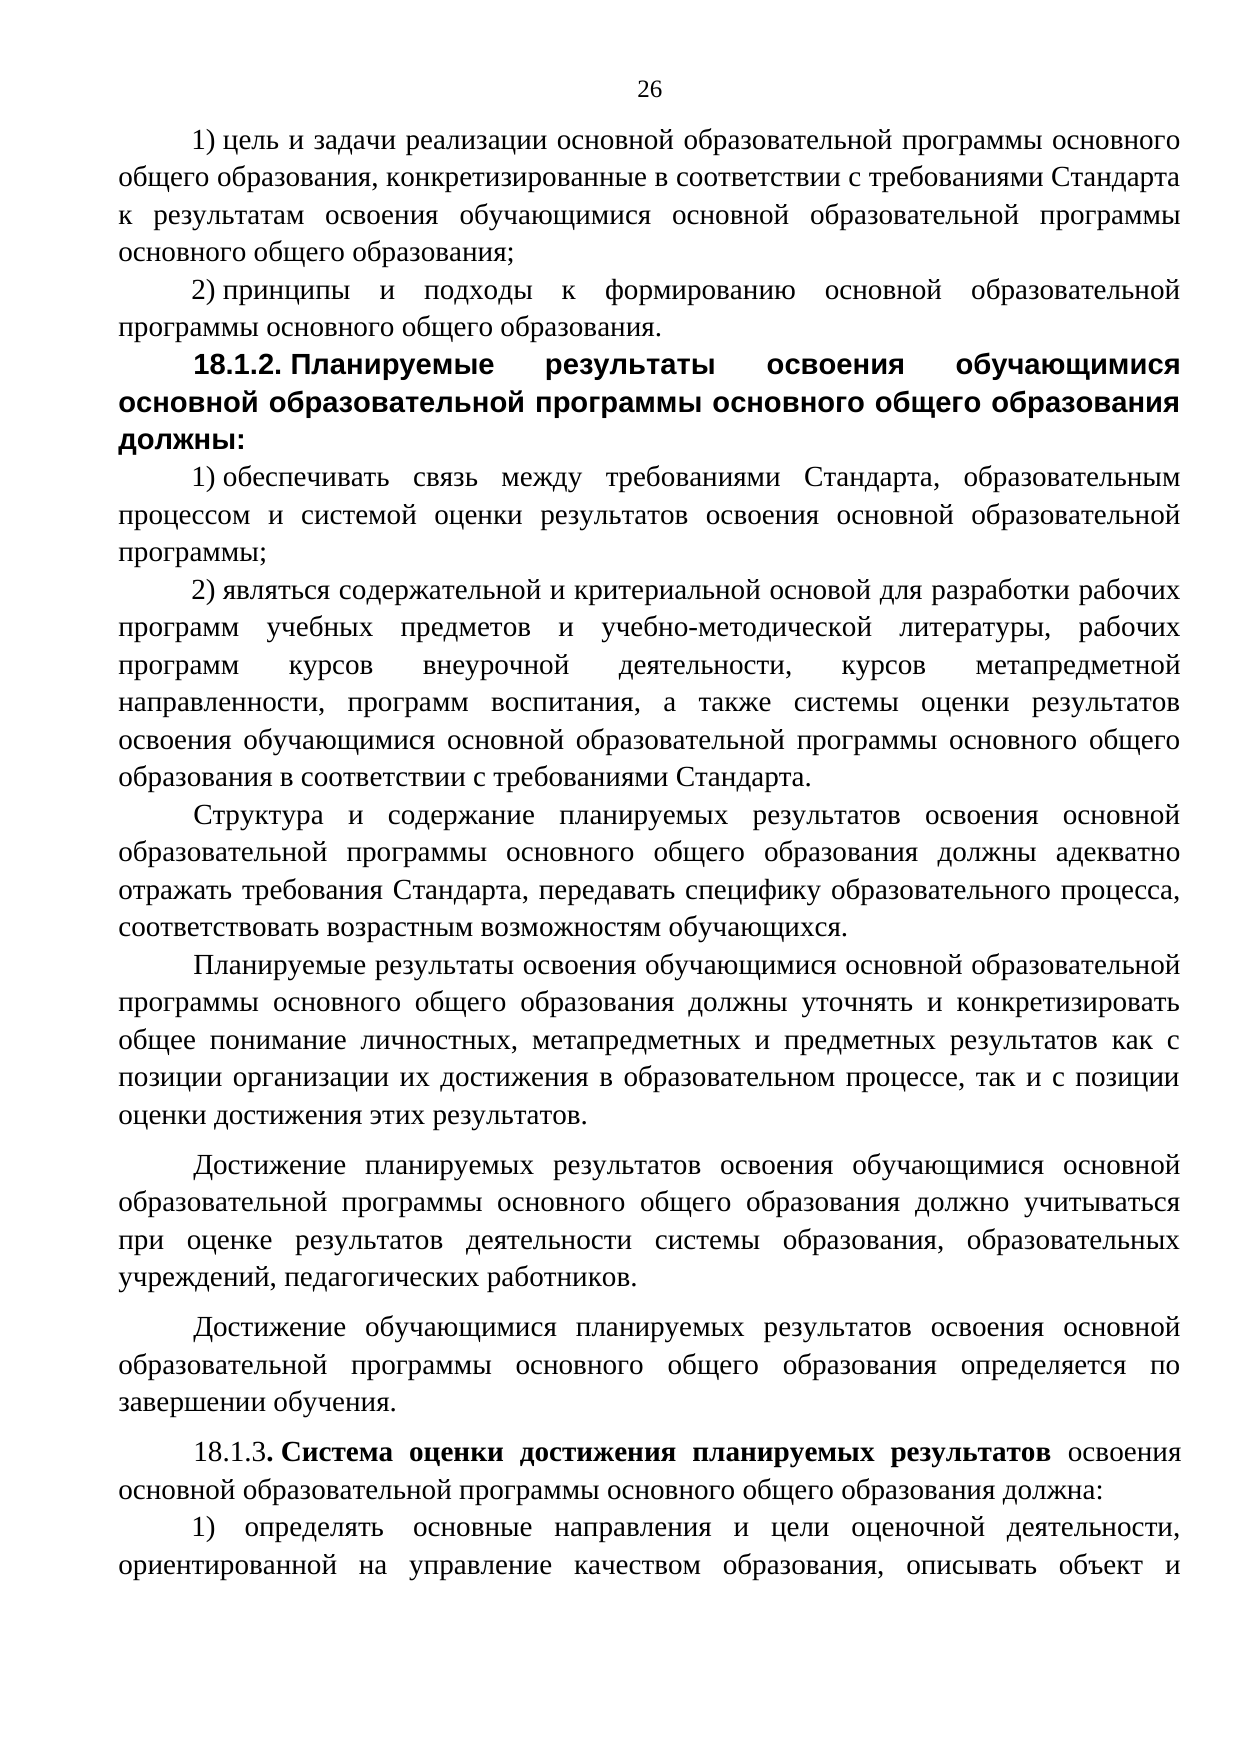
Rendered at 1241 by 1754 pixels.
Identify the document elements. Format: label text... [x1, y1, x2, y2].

text 1) цель и задачи реализации основной образовательной программы основного общего образования, конкретизированные в соответствии с требованиями Стандарта к результатам освоения обучающимися основной образовательной программы основного общего образования; [118, 118, 1181, 268]
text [118, 1506, 1181, 1581]
text 18.1.3. Система оценки достижения планируемых результатов освоения основной образовательной программы основного общего образования должна: [118, 1431, 1181, 1506]
text 2) принципы и подходы к формированию основной образовательной программы основного общего образования. [118, 268, 1181, 343]
text 2) являться содержательной и критериальной основой для разработки рабочих программ учебных предметов и учебно-методической литературы, рабочих программ курсов внеурочной деятельности, курсов метапредметной направленности, программ воспитания, а также системы оценки результатов освоения обучающимися основной образовательной программы основного общего образования в соответствии с требованиями Стандарта. [118, 568, 1181, 793]
text Структура и содержание планируемых результатов освоения основной образовательной программы основного общего образования должны адекватно отражать требования Стандарта, передавать специфику образовательного процесса, соответствовать возрастным возможностям обучающихся. [118, 793, 1181, 943]
text Достижение обучающимися планируемых результатов освоения основной образовательной программы основного общего образования определяется по завершении обучения. [118, 1306, 1181, 1418]
subtitle 18.1.2. Планируемые результаты освоения обучающимися основной образовательной программы основного общего образования должны: [118, 343, 1181, 456]
text 1) обеспечивать связь между требованиями Стандарта, образовательным процессом и системой оценки результатов освоения основной образовательной программы; [118, 456, 1181, 568]
text Достижение планируемых результатов освоения обучающимися основной образовательной программы основного общего образования должно учитываться при оценке результатов деятельности системы образования, образовательных учреждений, педагогических работников. [118, 1143, 1181, 1293]
text Планируемые результаты освоения обучающимися основной образовательной программы основного общего образования должны уточнять и конкретизировать общее понимание личностных, метапредметных и предметных результатов как с позиции организации их достижения в образовательном процессе, так и с позиции оценки достижения этих результатов. [118, 943, 1181, 1131]
